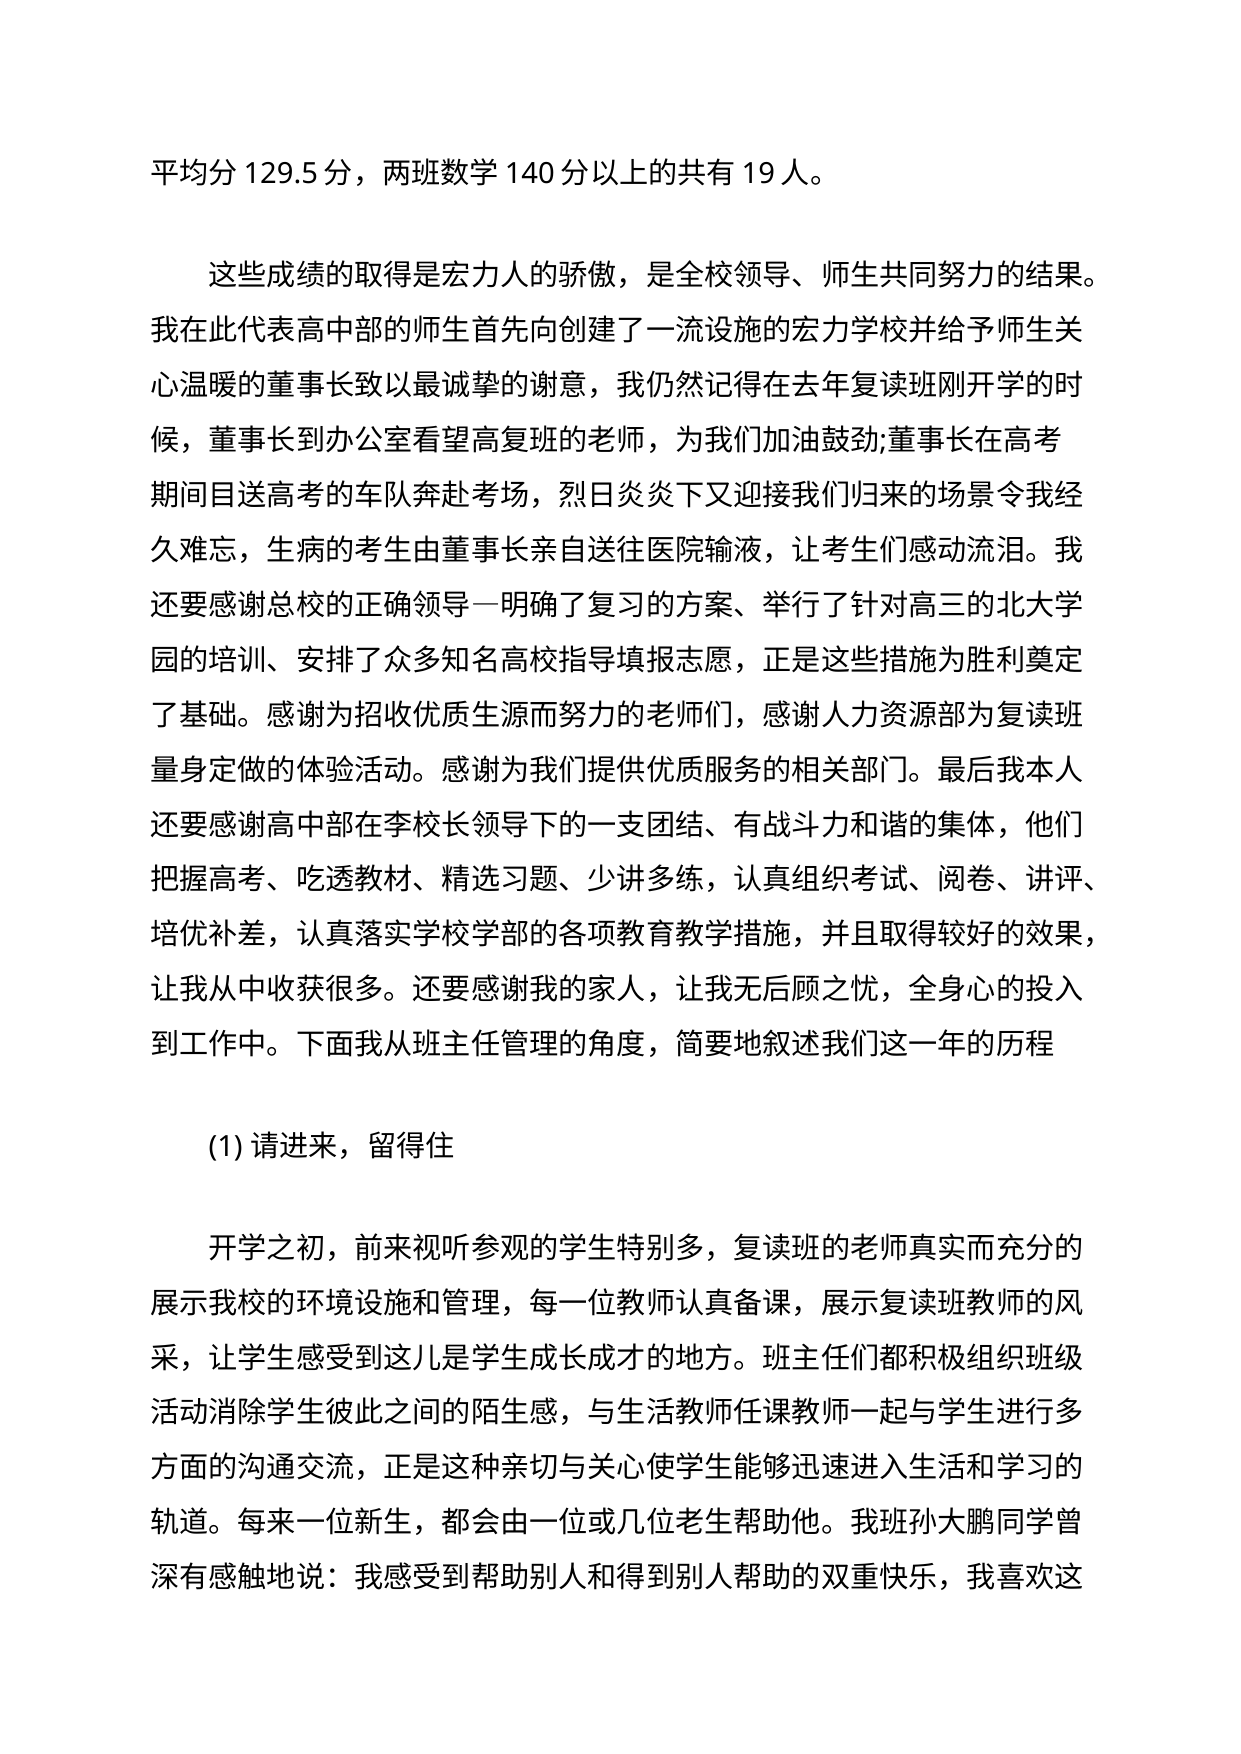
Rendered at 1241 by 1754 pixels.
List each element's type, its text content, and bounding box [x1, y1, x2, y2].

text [150, 150, 1090, 192]
text (1) 请进来，留得住 [150, 1122, 1090, 1165]
text 这些成绩的取得是宏力人的骄傲，是全校领导、师生共同努力的结果。我在此代表高中部的师生首先向创建了一流设施的宏力学校并给予师生关心温暖的董事长致以最诚挚的谢意，我仍然记得在去年复读班刚开学的时候，董事长到办公室看望高复班的老师，为我们加油鼓劲;董事长在高考期间目送高考的车队奔赴考场，烈日炎炎下又迎接我们归来的场景令我经久难忘，生病的考生由董事长亲自送往医院输液，让考生们感动流泪。我还要感谢总校的正确领导—明确了复习的方案、举行了针对高三的北大学园的培训、安排了众多知名高校指导填报志愿，正是这些措施为胜利奠定了基础。感谢为招收优质生源而努力的老师们，感谢人力资源部为复读班量身定做的体验活动。感谢为我们提供优质服务的相关部门。最后我本人还要感谢高中部在李校长领导下的一支团结、有战斗力和谐的集体，他们把握高考、吃透教材、精选习题、少讲多练，认真组织考试、阅卷、讲评、培优补差，认真落实学校学部的各项教育教学措施，并且取得较好的效果，让我从中收获很多。还要感谢我的家人，让我无后顾之忧，全身心的投入到工作中。下面我从班主任管理的角度，简要地叙述我们这一年的历程 [150, 252, 1090, 1063]
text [150, 1224, 1090, 1596]
